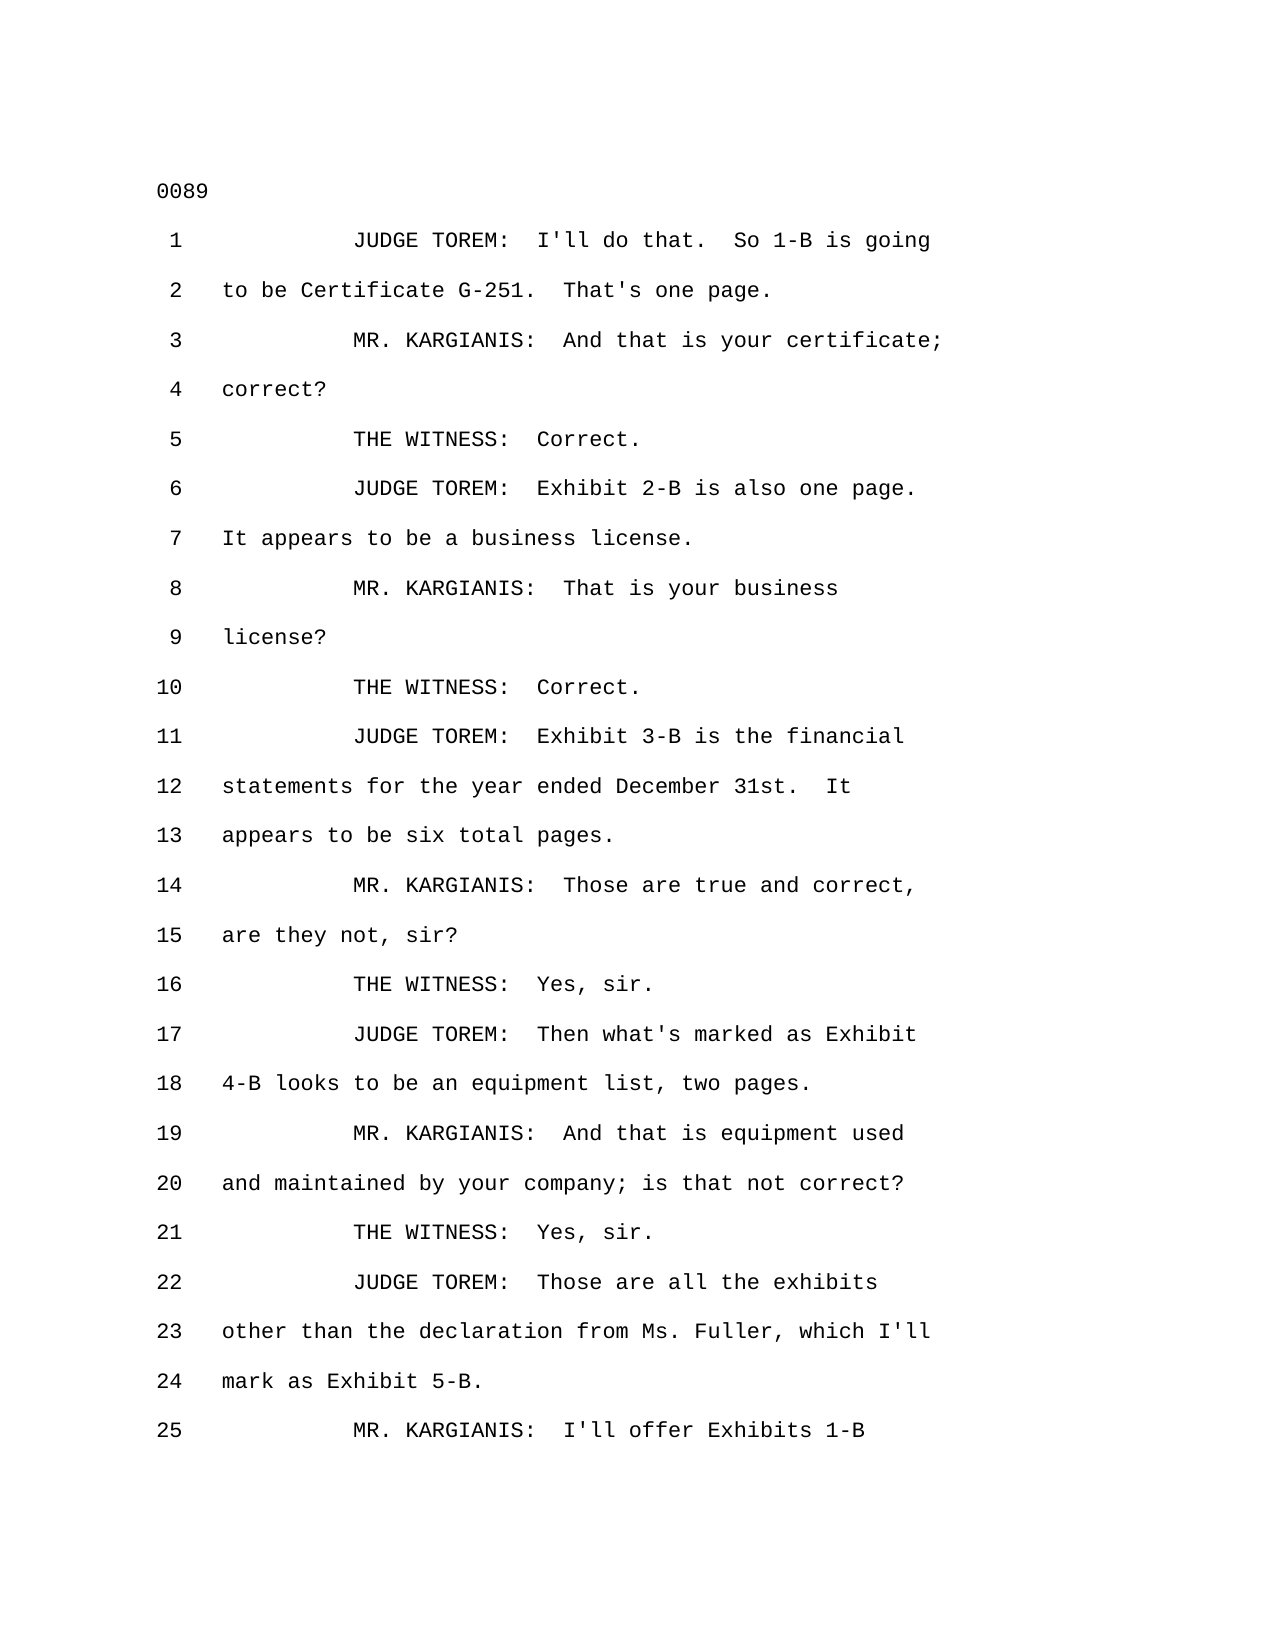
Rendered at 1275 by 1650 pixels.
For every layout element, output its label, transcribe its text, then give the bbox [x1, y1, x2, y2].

text 5 THE WITNESS: Correct. [156, 428, 1119, 453]
text 12 statements for the year ended December 31st. It [156, 775, 1119, 800]
text 22 JUDGE TOREM: Those are all the exhibits [156, 1271, 1119, 1296]
text 7 It appears to be a business license. [156, 527, 1119, 552]
text 9 license? [156, 626, 1119, 651]
text 6 JUDGE TOREM: Exhibit 2-B is also one page. [156, 477, 1119, 502]
text 20 and maintained by your company; is that not correct? [156, 1172, 1119, 1196]
text 10 THE WITNESS: Correct. [156, 676, 1119, 701]
text 11 JUDGE TOREM: Exhibit 3-B is the financial [156, 725, 1119, 750]
text 15 are they not, sir? [156, 924, 1119, 948]
text 0089 [156, 180, 1119, 205]
text 8 MR. KARGIANIS: That is your business [156, 577, 1119, 601]
text 17 JUDGE TOREM: Then what's marked as Exhibit [156, 1023, 1119, 1048]
text 21 THE WITNESS: Yes, sir. [156, 1221, 1119, 1246]
text 4 correct? [156, 378, 1119, 403]
text 14 MR. KARGIANIS: Those are true and correct, [156, 874, 1119, 899]
text 1 JUDGE TOREM: I'll do that. So 1-B is going [156, 229, 1119, 254]
text 23 other than the declaration from Ms. Fuller, which I'll [156, 1320, 1119, 1345]
text 13 appears to be six total pages. [156, 824, 1119, 849]
text 18 4-B looks to be an equipment list, two pages. [156, 1072, 1119, 1097]
text 2 to be Certificate G-251. That's one page. [156, 279, 1119, 304]
text 24 mark as Exhibit 5-B. [156, 1370, 1119, 1395]
text 3 MR. KARGIANIS: And that is your certificate; [156, 329, 1119, 353]
text 16 THE WITNESS: Yes, sir. [156, 973, 1119, 998]
text 19 MR. KARGIANIS: And that is equipment used [156, 1122, 1119, 1147]
text 25 MR. KARGIANIS: I'll offer Exhibits 1-B [156, 1419, 1119, 1444]
